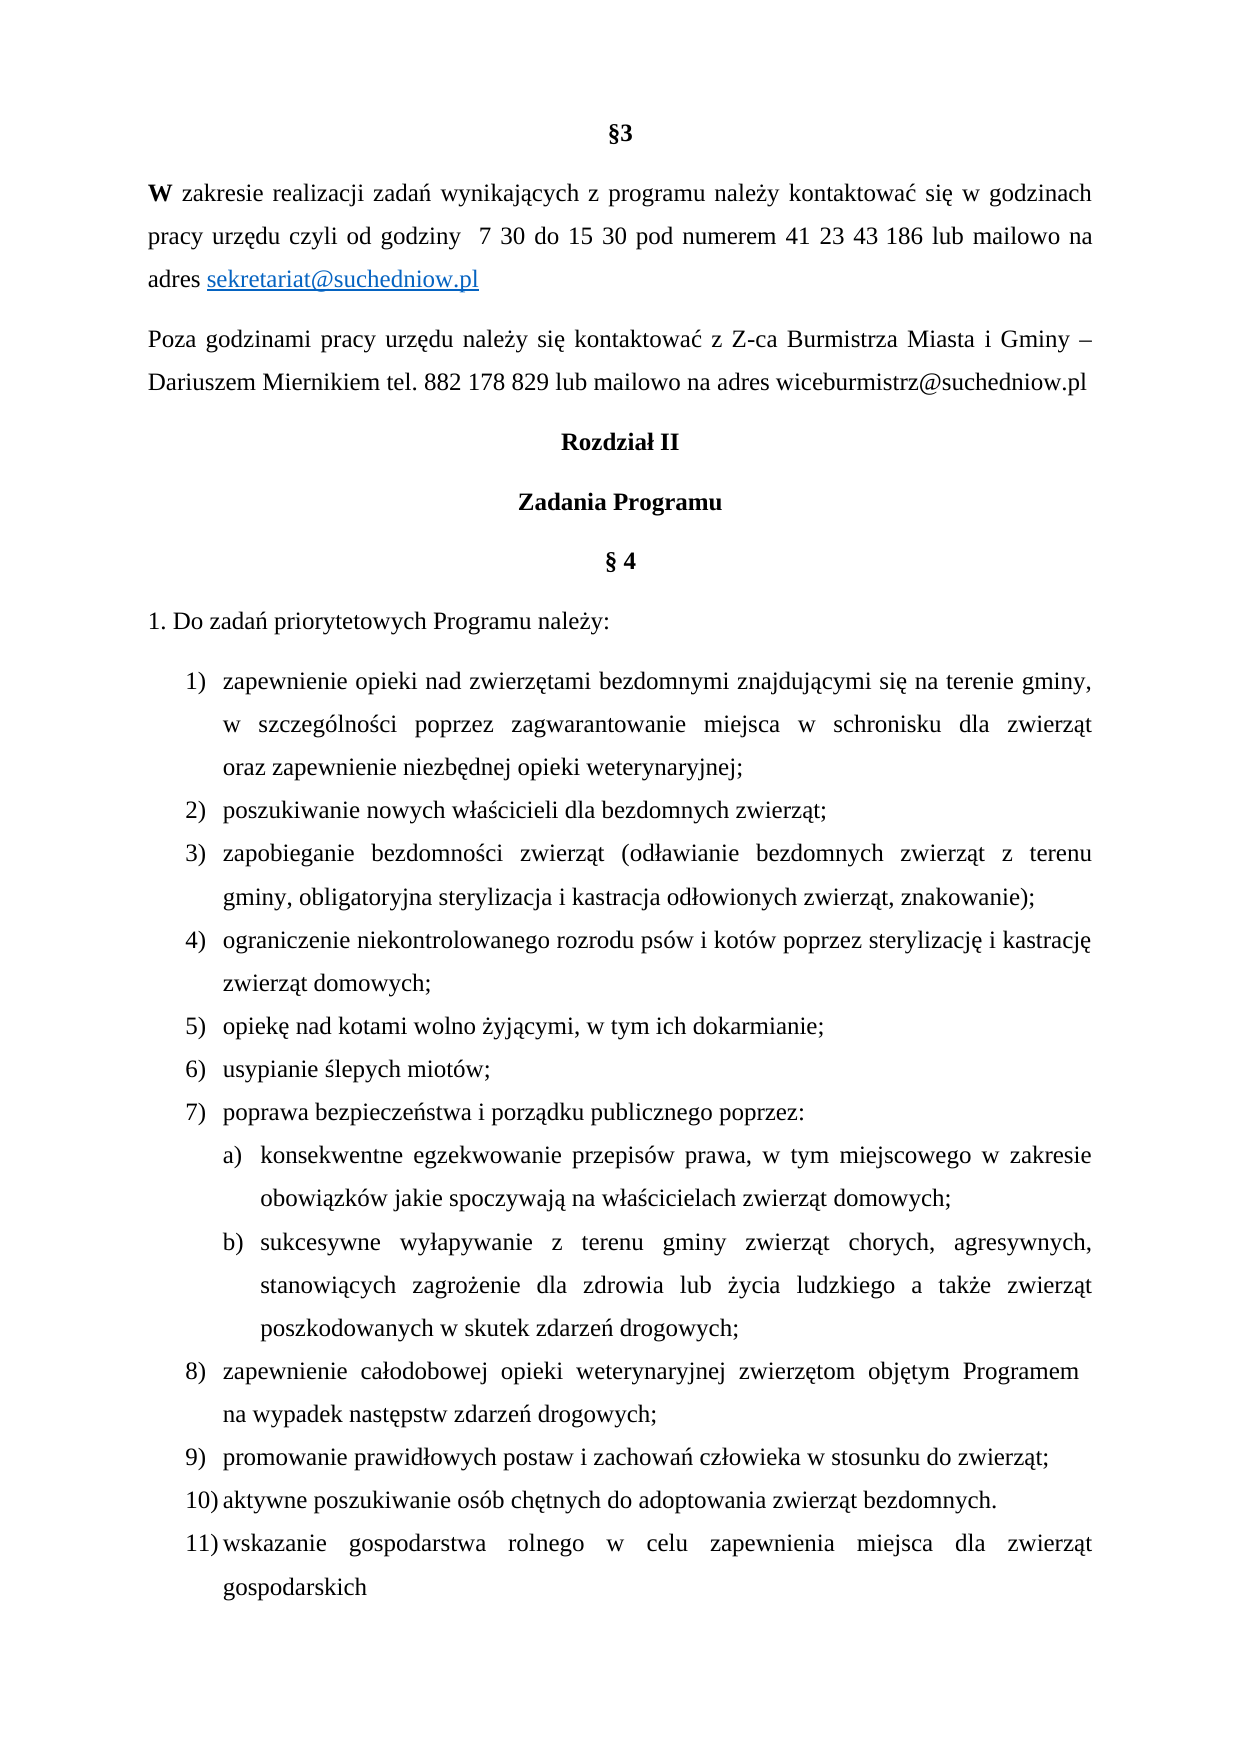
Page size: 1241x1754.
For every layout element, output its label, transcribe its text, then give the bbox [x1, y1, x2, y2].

text Rozdział II [148, 427, 1093, 456]
list zapewnienie opieki nad zwierzętami bezdomnymi znajdującymi się na terenie gminy, w szczególności poprzez zagwarantowanie miejsca w schronisku dla zwierząt oraz zapewnienie niezbędnej opieki weterynaryjnej; [185, 666, 1093, 781]
text 1. Do zadań priorytetowych Programu należy: [148, 606, 1093, 635]
list zapobieganie bezdomności zwierząt (odławianie bezdomnych zwierząt z terenu gminy, obligatoryjna sterylizacja i kastracja odłowionych zwierząt, znakowanie); [185, 838, 1093, 910]
text W zakresie realizacji zadań wynikających z programu należy kontaktować się w godzinach pracy urzędu czyli od godziny 7 30 do 15 30 pod numerem 41 23 43 186 lub mailowo na adres sekretariat@suchedniow.pl [148, 178, 1093, 293]
list wskazanie gospodarstwa rolnego w celu zapewnienia miejsca dla zwierząt gospodarskich [185, 1528, 1093, 1600]
list sukcesywne wyłapywanie z terenu gminy zwierząt chorych, agresywnych, stanowiących zagrożenie dla zdrowia lub życia ludzkiego a także zwierząt poszkodowanych w skutek zdarzeń drogowych; [223, 1227, 1093, 1342]
list konsekwentne egzekwowanie przepisów prawa, w tym miejscowego w zakresie obowiązków jakie spoczywają na właścicielach zwierząt domowych; [223, 1140, 1093, 1212]
text Zadania Programu [148, 487, 1093, 515]
list ograniczenie niekontrolowanego rozrodu psów i kotów poprzez sterylizację i kastrację zwierząt domowych; [185, 925, 1093, 997]
list promowanie prawidłowych postaw i zachowań człowieka w stosunku do zwierząt; [185, 1442, 1093, 1471]
list aktywne poszukiwanie osób chętnych do adoptowania zwierząt bezdomnych. [185, 1485, 1093, 1514]
text §3 [148, 118, 1093, 147]
list usypianie ślepych miotów; [185, 1054, 1093, 1083]
text Poza godzinami pracy urzędu należy się kontaktować z Z-ca Burmistrza Miasta i Gminy – Dariuszem Miernikiem tel. 882 178 829 lub mailowo na adres wiceburmistrz@suchedniow.pl [148, 324, 1093, 396]
list poprawa bezpieczeństwa i porządku publicznego poprzez: [185, 1097, 1093, 1126]
list opiekę nad kotami wolno żyjącymi, w tym ich dokarmianie; [185, 1011, 1093, 1040]
text § 4 [148, 546, 1093, 575]
list poszukiwanie nowych właścicieli dla bezdomnych zwierząt; [185, 795, 1093, 824]
list zapewnienie całodobowej opieki weterynaryjnej zwierzętom objętym Programem na wypadek następstw zdarzeń drogowych; [185, 1356, 1093, 1428]
